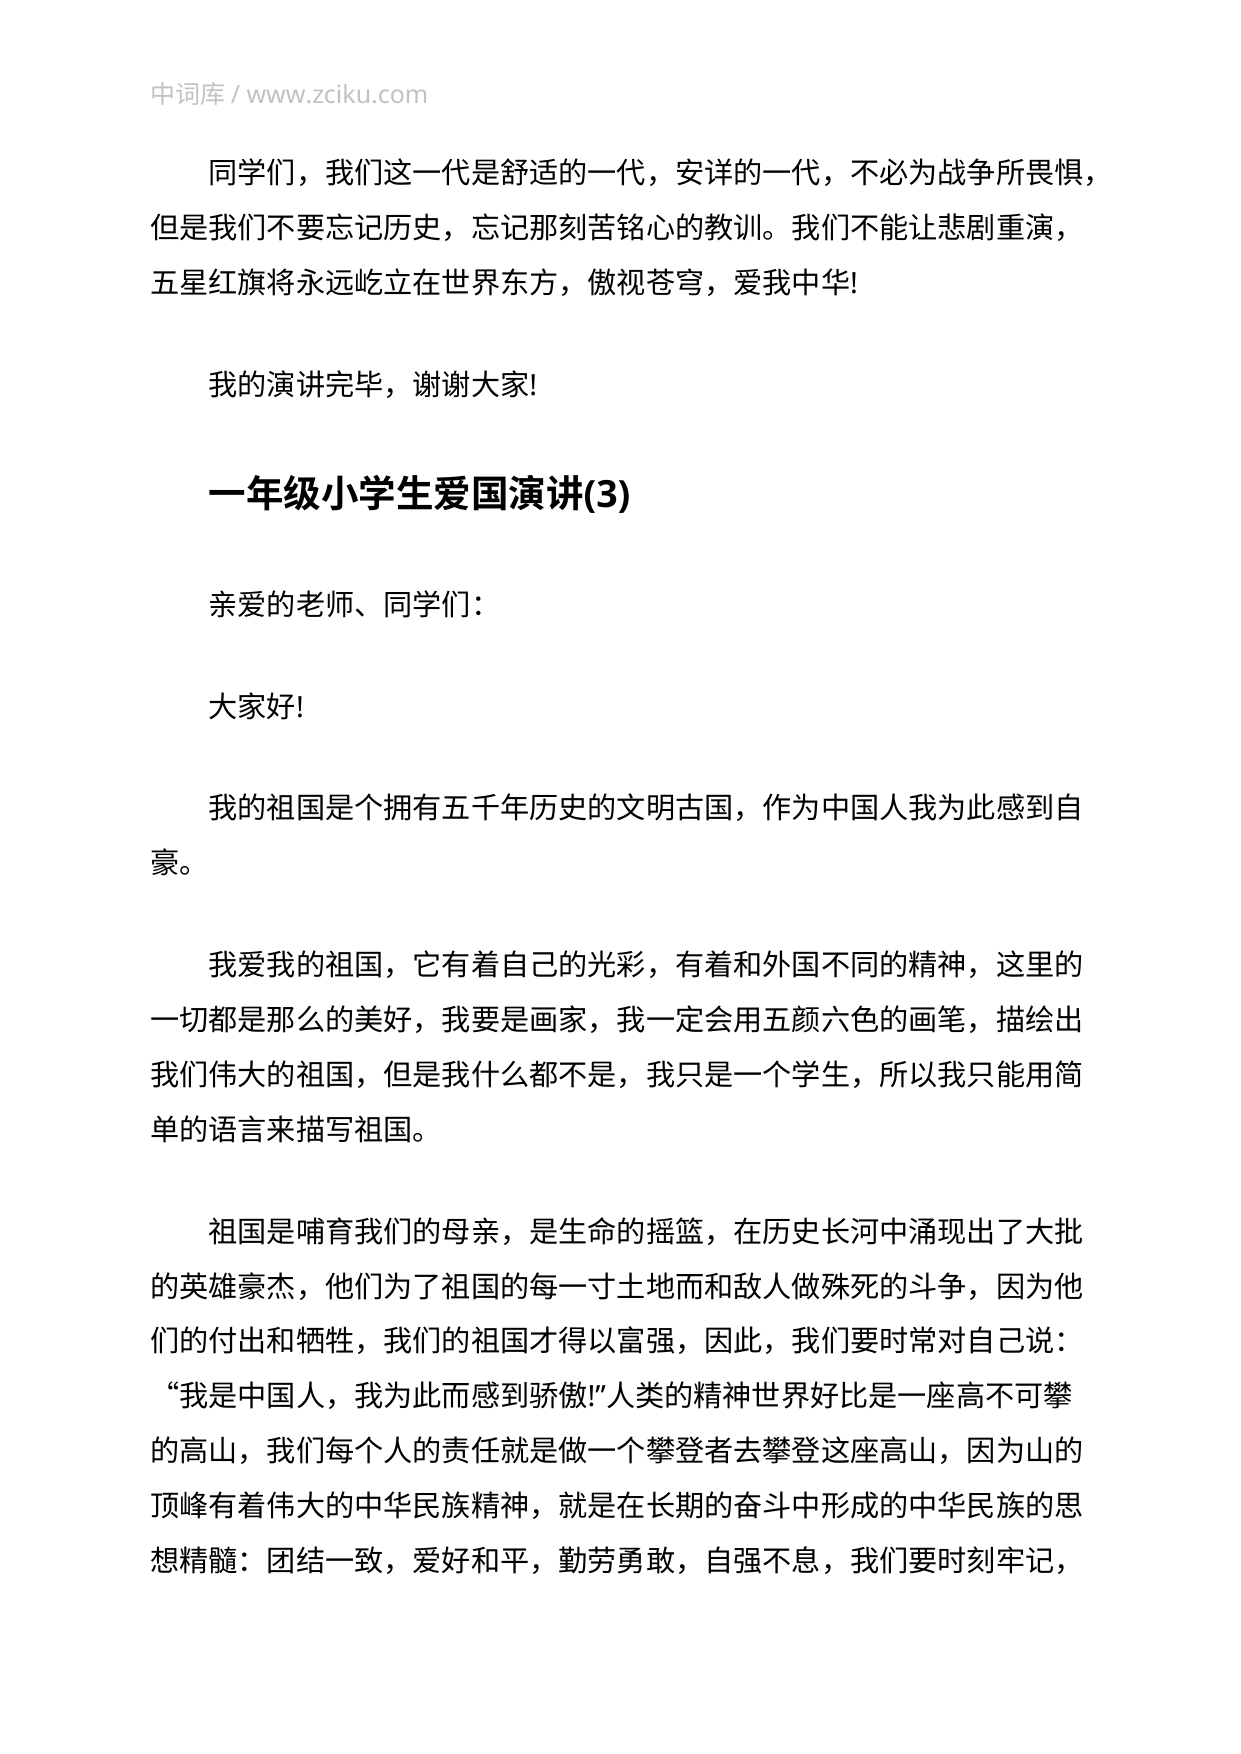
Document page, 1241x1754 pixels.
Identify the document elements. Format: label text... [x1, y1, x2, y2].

text 一年级小学生爱国演讲(3) [150, 464, 1090, 518]
text 大家好! [150, 683, 1090, 726]
text 同学们，我们这一代是舒适的一代，安详的一代，不必为战争所畏惧，但是我们不要忘记历史，忘记那刻苦铭心的教训。我们不能让悲剧重演，五星红旗将永远屹立在世界东方，傲视苍穹，爱我中华! [150, 150, 1090, 302]
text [150, 1208, 1090, 1580]
text 我爱我的祖国，它有着自己的光彩，有着和外国不同的精神，这里的一切都是那么的美好，我要是画家，我一定会用五颜六色的画笔，描绘出我们伟大的祖国，但是我什么都不是，我只是一个学生，所以我只能用简单的语言来描写祖国。 [150, 942, 1090, 1149]
text 亲爱的老师、同学们： [150, 581, 1090, 624]
text 我的演讲完毕，谢谢大家! [150, 362, 1090, 404]
text 我的祖国是个拥有五千年历史的文明古国，作为中国人我为此感到自豪。 [150, 785, 1090, 882]
